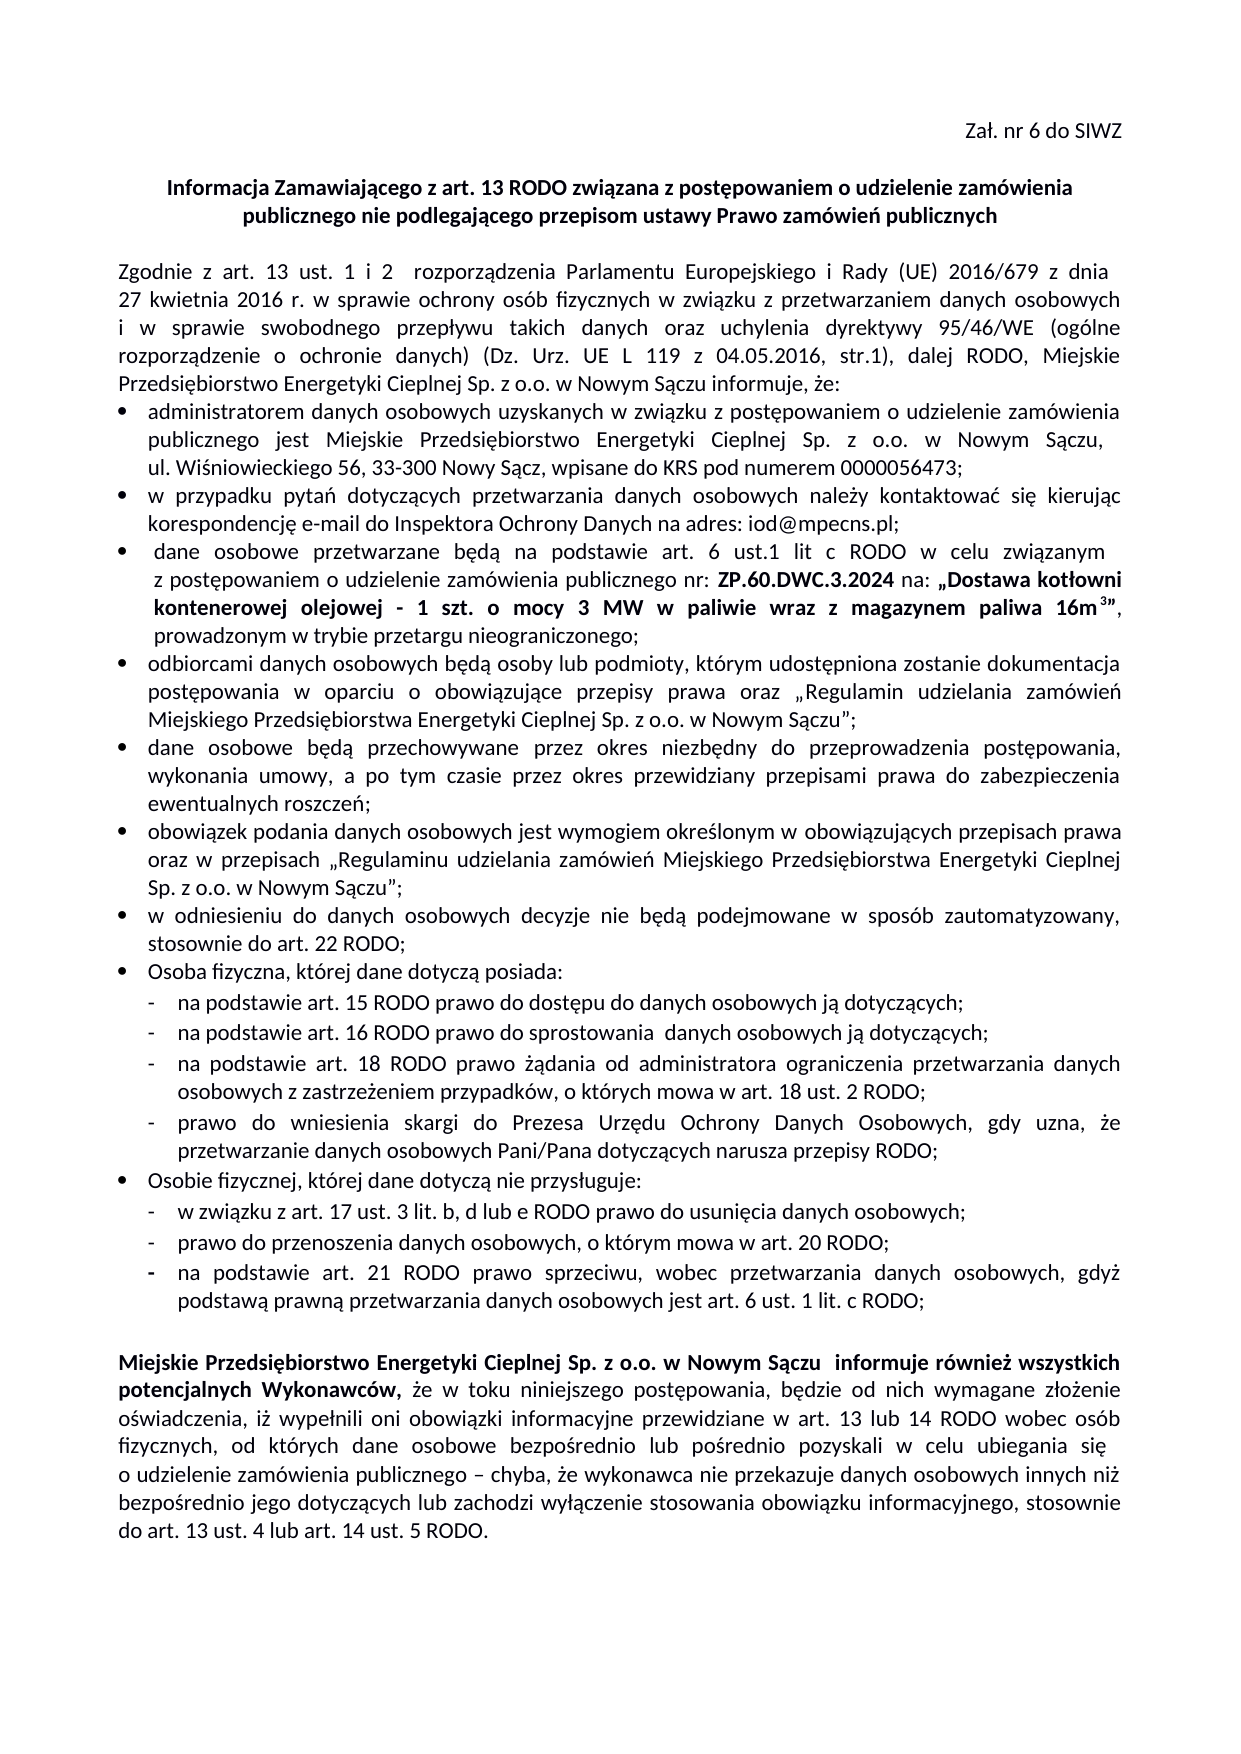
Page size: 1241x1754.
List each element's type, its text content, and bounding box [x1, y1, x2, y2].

list Osobie fizycznej, której dane dotyczą nie przysługuje: [118, 1166, 1122, 1194]
list Osoba fizyczna, której dane dotyczą posiada: [118, 957, 1122, 985]
text - na podstawie art. 15 RODO prawo do dostępu do danych osobowych ją dotyczących; [148, 988, 1122, 1016]
text - prawo do wniesienia skargi do Prezesa Urzędu Ochrony Danych Osobowych, gdy uzna, że przetwarzanie danych osobowych Pani/Pana dotyczących narusza przepisy RODO; [148, 1108, 1122, 1164]
text - na podstawie art. 18 RODO prawo żądania od administratora ograniczenia przetwarzania danych osobowych z zastrzeżeniem przypadków, o których mowa w art. 18 ust. 2 RODO; [148, 1049, 1122, 1105]
text Miejskie Przedsiębiorstwo Energetyki Cieplnej Sp. z o.o. w Nowym Sączu informuje również wszystkich potencjalnych Wykonawców, że w toku niniejszego postępowania, będzie od nich wymagane złożenie oświadczenia, iż wypełnili oni obowiązki informacyjne przewidziane w art. 13 lub 14 RODO wobec osób fizycznych, od których dane osobowe bezpośrednio lub pośrednio pozyskali w celu ubiegania się o udzielenie zamówienia publicznego – chyba, że wykonawca nie przekazuje danych osobowych innych niż bezpośrednio jego dotyczących lub zachodzi wyłączenie stosowania obowiązku informacyjnego, stosownie do art. 13 ust. 4 lub art. 14 ust. 5 RODO. [118, 1348, 1122, 1544]
text - na podstawie art. 16 RODO prawo do sprostowania danych osobowych ją dotyczących; [148, 1018, 1122, 1047]
list w przypadku pytań dotyczących przetwarzania danych osobowych należy kontaktować się kierując korespondencję e-mail do Inspektora Ochrony Danych na adres: iod@mpecns.pl; [118, 481, 1122, 537]
list dane osobowe przetwarzane będą na podstawie art. 6 ust.1 lit c RODO w celu związanym z postępowaniem o udzielenie zamówienia publicznego nr: ZP.60.DWC.3.2024 na: „Dostawa kotłowni kontenerowej olejowej - 1 szt. o mocy 3 MW w paliwie wraz z magazynem paliwa 16m3”, prowadzonym w trybie przetargu nieograniczonego; [118, 537, 1122, 649]
text Zał. nr 6 do SIWZ [118, 117, 1122, 145]
list w odniesieniu do danych osobowych decyzje nie będą podejmowane w sposób zautomatyzowany, stosownie do art. 22 RODO; [118, 901, 1122, 957]
text Zgodnie z art. 13 ust. 1 i 2 rozporządzenia Parlamentu Europejskiego i Rady (UE) 2016/679 z dnia 27 kwietnia 2016 r. w sprawie ochrony osób fizycznych w związku z przetwarzaniem danych osobowych i w sprawie swobodnego przepływu takich danych oraz uchylenia dyrektywy 95/46/WE (ogólne rozporządzenie o ochronie danych) (Dz. Urz. UE L 119 z 04.05.2016, str.1), dalej RODO, Miejskie Przedsiębiorstwo Energetyki Cieplnej Sp. z o.o. w Nowym Sączu informuje, że: [118, 257, 1122, 397]
list odbiorcami danych osobowych będą osoby lub podmioty, którym udostępniona zostanie dokumentacja postępowania w oparciu o obowiązujące przepisy prawa oraz „Regulamin udzielania zamówień Miejskiego Przedsiębiorstwa Energetyki Cieplnej Sp. z o.o. w Nowym Sączu”; [118, 649, 1122, 733]
text - na podstawie art. 21 RODO prawo sprzeciwu, wobec przetwarzania danych osobowych, gdyż podstawą prawną przetwarzania danych osobowych jest art. 6 ust. 1 lit. c RODO; [148, 1258, 1122, 1314]
list obowiązek podania danych osobowych jest wymogiem określonym w obowiązujących przepisach prawa oraz w przepisach „Regulaminu udzielania zamówień Miejskiego Przedsiębiorstwa Energetyki Cieplnej Sp. z o.o. w Nowym Sączu”; [118, 817, 1122, 901]
list administratorem danych osobowych uzyskanych w związku z postępowaniem o udzielenie zamówienia publicznego jest Miejskie Przedsiębiorstwo Energetyki Cieplnej Sp. z o.o. w Nowym Sączu, ul. Wiśniowieckiego 56, 33-300 Nowy Sącz, wpisane do KRS pod numerem 0000056473; [118, 397, 1122, 481]
text - prawo do przenoszenia danych osobowych, o którym mowa w art. 20 RODO; [148, 1228, 1122, 1256]
text Informacja Zamawiającego z art. 13 RODO związana z postępowaniem o udzielenie zamówienia publicznego nie podlegającego przepisom ustawy Prawo zamówień publicznych [118, 173, 1122, 229]
list dane osobowe będą przechowywane przez okres niezbędny do przeprowadzenia postępowania, wykonania umowy, a po tym czasie przez okres przewidziany przepisami prawa do zabezpieczenia ewentualnych roszczeń; [118, 733, 1122, 817]
text - w związku z art. 17 ust. 3 lit. b, d lub e RODO prawo do usunięcia danych osobowych; [148, 1197, 1122, 1225]
